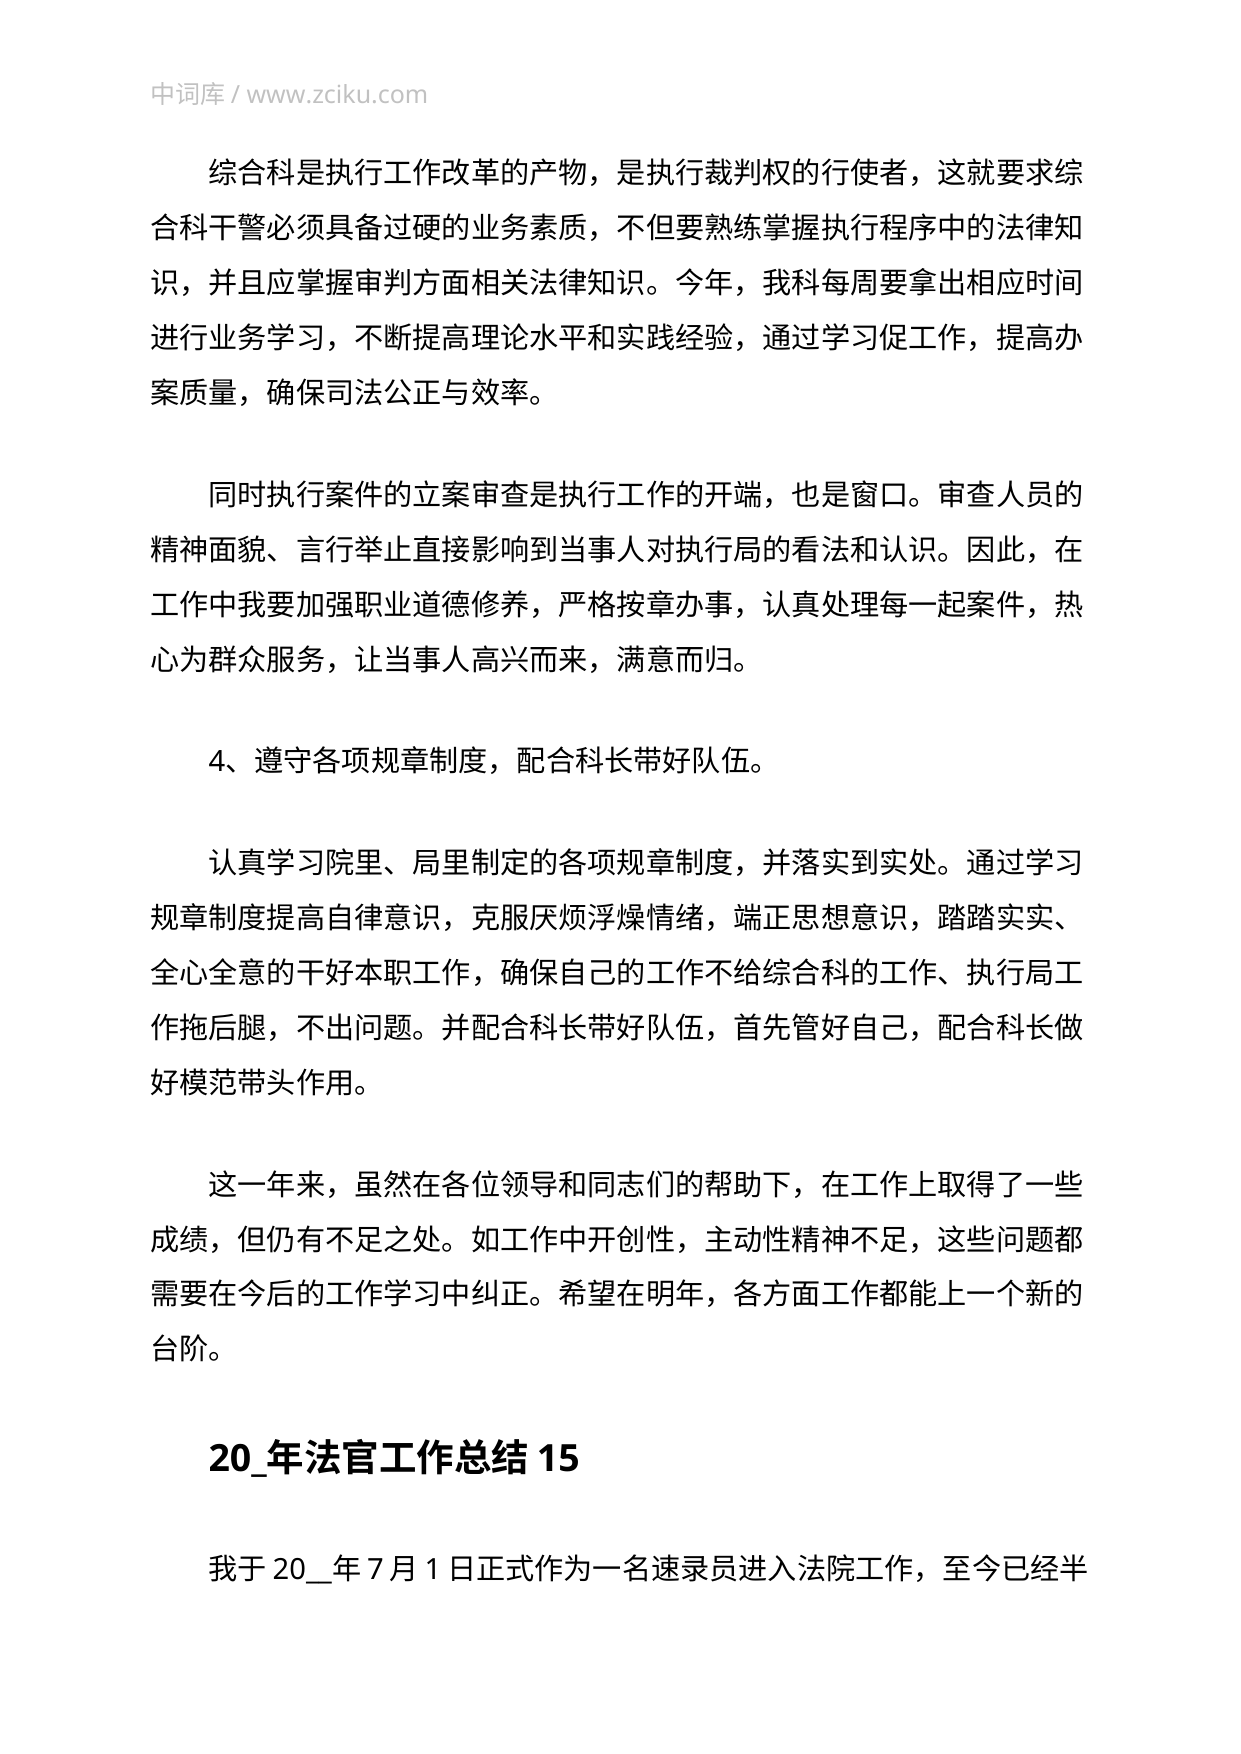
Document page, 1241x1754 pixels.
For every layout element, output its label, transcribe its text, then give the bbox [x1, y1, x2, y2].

text 综合科是执行工作改革的产物，是执行裁判权的行使者，这就要求综合科干警必须具备过硬的业务素质，不但要熟练掌握执行程序中的法律知识，并且应掌握审判方面相关法律知识。今年，我科每周要拿出相应时间进行业务学习，不断提高理论水平和实践经验，通过学习促工作，提高办案质量，确保司法公正与效率。 [150, 150, 1090, 412]
text 4、遵守各项规章制度，配合科长带好队伍。 [150, 738, 1090, 780]
text 20_年法官工作总结15 [150, 1428, 1090, 1482]
text 认真学习院里、局里制定的各项规章制度，并落实到实处。通过学习规章制度提高自律意识，克服厌烦浮燥情绪，端正思想意识，踏踏实实、全心全意的干好本职工作，确保自己的工作不给综合科的工作、执行局工作拖后腿，不出问题。并配合科长带好队伍，首先管好自己，配合科长做好模范带头作用。 [150, 840, 1090, 1102]
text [150, 1545, 1090, 1588]
text 这一年来，虽然在各位领导和同志们的帮助下，在工作上取得了一些成绩，但仍有不足之处。如工作中开创性，主动性精神不足，这些问题都需要在今后的工作学习中纠正。希望在明年，各方面工作都能上一个新的台阶。 [150, 1161, 1090, 1368]
text 同时执行案件的立案审查是执行工作的开端，也是窗口。审查人员的精神面貌、言行举止直接影响到当事人对执行局的看法和认识。因此，在工作中我要加强职业道德修养，严格按章办事，认真处理每一起案件，热心为群众服务，让当事人高兴而来，满意而归。 [150, 471, 1090, 678]
